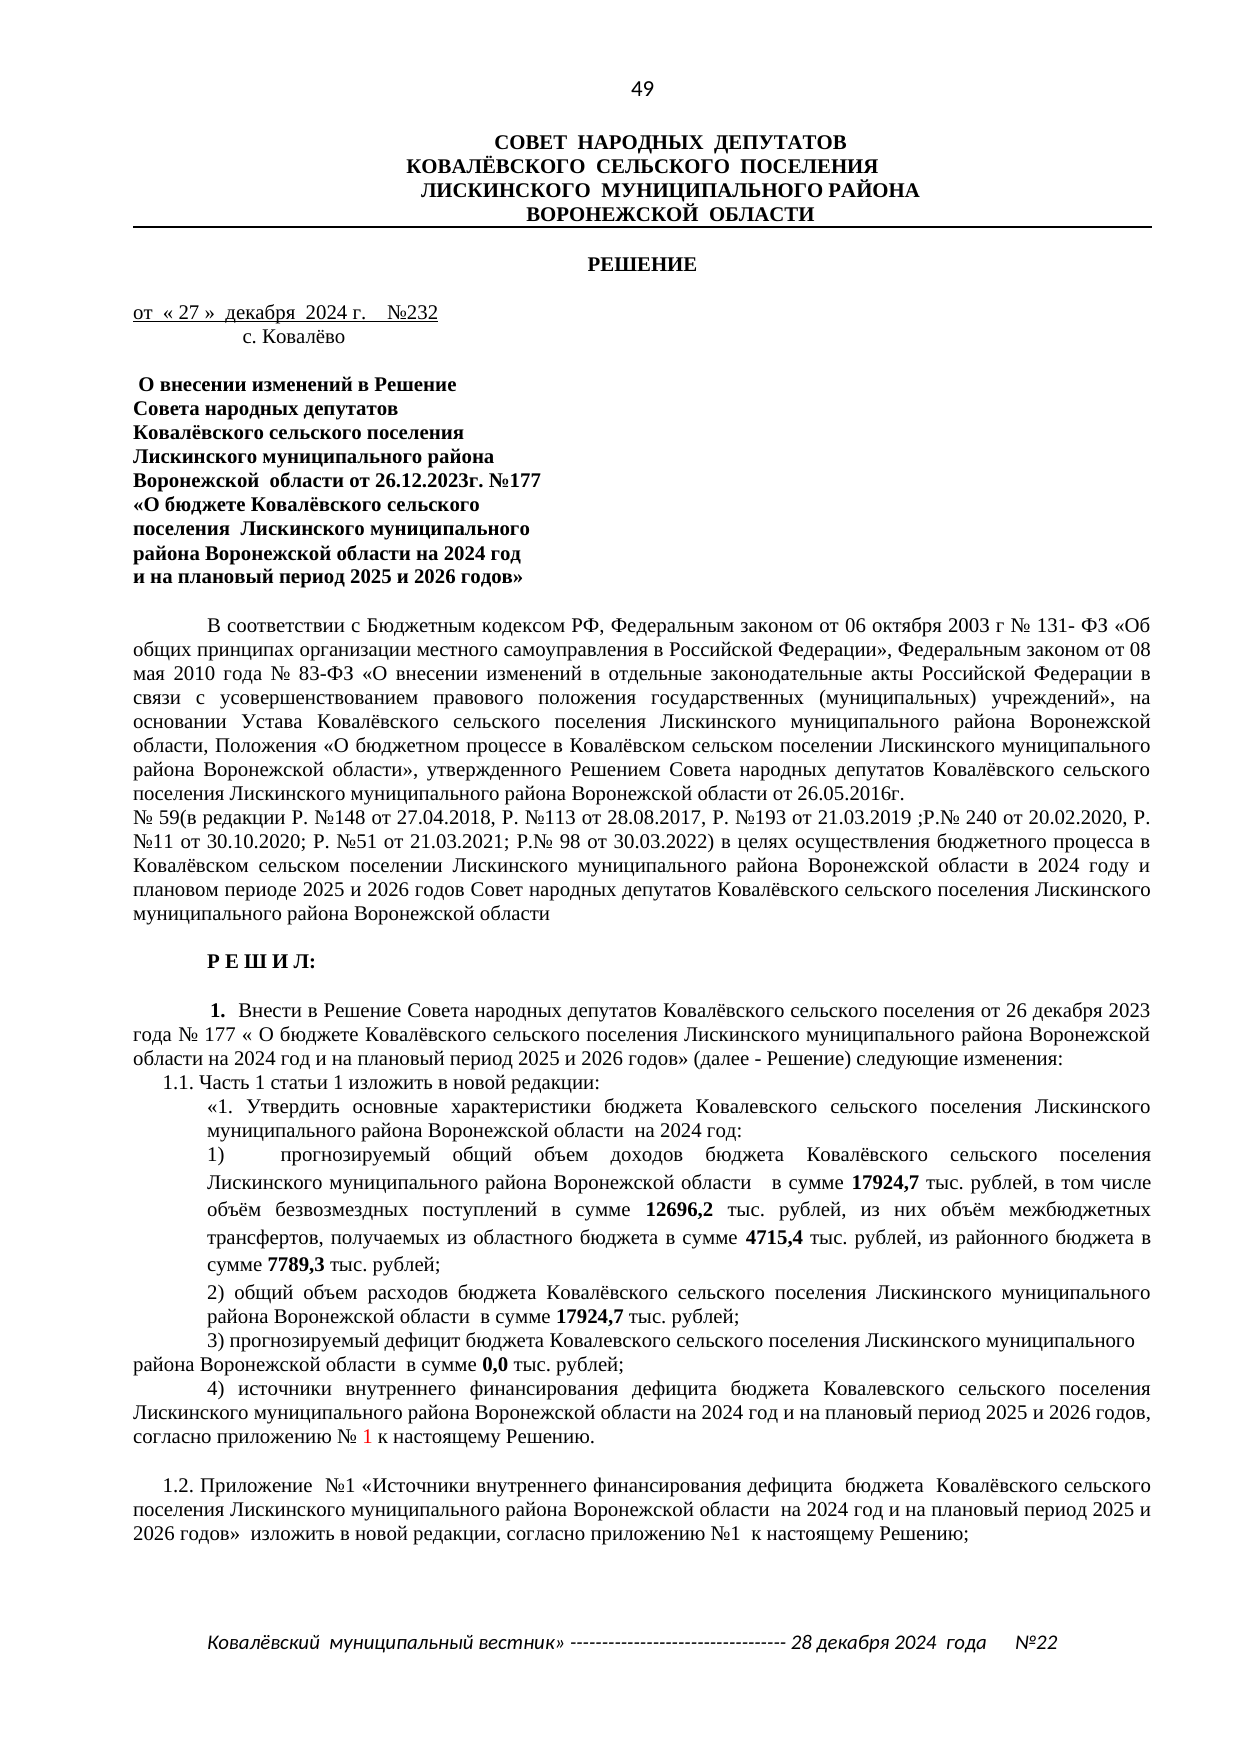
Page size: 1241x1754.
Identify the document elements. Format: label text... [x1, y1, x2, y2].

text ЛИСКИНСКОГО МУНИЦИПАЛЬНОГО РАЙОНА [133, 178, 1152, 202]
text 2) общий объем расходов бюджета Ковалёвского сельского поселения Лискинского муниципального района Воронежской области в сумме 17924,7 тыс. рублей; [207, 1280, 1152, 1328]
text поселения Лискинского муниципального [133, 516, 1152, 540]
text КОВАЛЁВСКОГО СЕЛЬСКОГО ПОСЕЛЕНИЯ [133, 154, 1152, 178]
text 4) источники внутреннего финансирования дефицита бюджета Ковалевского сельского поселения Лискинского муниципального района Воронежской области на 2024 год и на плановый период 2025 и 2026 годов, согласно приложению № 1 к настоящему Решению. [133, 1376, 1152, 1448]
text Ковалёвского сельского поселения [133, 420, 1152, 444]
text 1. Внести в Решение Совета народных депутатов Ковалёвского сельского поселения от 26 декабря 2023 года № 177 « О бюджете Ковалёвского сельского поселения Лискинского муниципального района Воронежской области на 2024 год и на плановый период 2025 и 2026 годов» (далее - Решение) следующие изменения: [133, 998, 1152, 1070]
list прогнозируемый общий объем доходов бюджета Ковалёвского сельского поселения Лискинского муниципального района Воронежской области в сумме 17924,7 тыс. рублей, в том числе объём безвозмездных поступлений в сумме 12696,2 тыс. рублей, из них объём межбюджетных трансфертов, получаемых из областного бюджета в сумме 4715,4 тыс. рублей, из районного бюджета в сумме 7789,3 тыс. рублей; [207, 1142, 1152, 1276]
text № 59(в редакции Р. №148 от 27.04.2018, Р. №113 от 28.08.2017, Р. №193 от 21.03.2019 ;Р.№ 240 от 20.02.2020, Р. №11 от 30.10.2020; Р. №51 от 21.03.2021; Р.№ 98 от 30.03.2022) в целях осуществления бюджетного процесса в Ковалёвском сельском поселении Лискинского муниципального района Воронежской области в 2024 году и плановом периоде 2025 и 2026 годов Совет народных депутатов Ковалёвского сельского поселения Лискинского муниципального района Воронежской области [133, 805, 1152, 925]
text от « 27 » декабря 2024 г. №232 [133, 300, 1152, 324]
text Воронежской области от 26.12.2023г. №177 [133, 468, 1152, 492]
text «О бюджете Ковалёвского сельского [133, 492, 1152, 516]
text «1. Утвердить основные характеристики бюджета Ковалевского сельского поселения Лискинского муниципального района Воронежской области на 2024 год: [207, 1094, 1152, 1142]
text СОВЕТ НАРОДНЫХ ДЕПУТАТОВ [133, 130, 1152, 154]
text Лискинского муниципального района [133, 444, 1152, 468]
text О внесении изменений в Решение [133, 372, 1152, 396]
text 1.1. Часть 1 статьи 1 изложить в новой редакции: [133, 1070, 1152, 1094]
text 1.2. Приложение №1 «Источники внутреннего финансирования дефицита бюджета Ковалёвского сельского поселения Лискинского муниципального района Воронежской области на 2024 год и на плановый период 2025 и 2026 годов» изложить в новой редакции, согласно приложению №1 к настоящему Решению; [133, 1472, 1152, 1545]
text РЕШЕНИЕ [133, 252, 1152, 276]
text Р Е Ш И Л: [133, 949, 1152, 973]
text района Воронежской области на 2024 год [133, 540, 1152, 564]
text Совета народных депутатов [133, 396, 1152, 420]
text В соответствии с Бюджетным кодексом РФ, Федеральным законом от 06 октября № 131- ФЗ «Об общих принципах организации местного самоуправления в Российской Федерации», Федеральным законом от 08 мая 2010 года № 83-ФЗ «О внесении изменений в отдельные законодательные акты Российской Федерации в связи с усовершенствованием правового положения государственных (муниципальных) учреждений», на основании Устава Ковалёвского сельского поселения Лискинского муниципального района Воронежской области, Положения «О бюджетном процессе в Ковалёвском сельском поселении Лискинского муниципального района Воронежской области», утвержденного Решением Совета народных депутатов Ковалёвского сельского поселения Лискинского муниципального района Воронежской области от 26.05.2016г. [133, 613, 1152, 805]
text 3) прогнозируемый дефицит бюджета Ковалевского сельского поселения Лискинского муниципального района Воронежской области в сумме 0,0 тыс. рублей; [133, 1328, 1152, 1376]
text ВОРОНЕЖСКОЙ ОБЛАСТИ [133, 202, 1152, 226]
text с. Ковалёво [133, 324, 1152, 348]
text и на плановый период 2025 и 2026 годов» [133, 564, 1152, 588]
